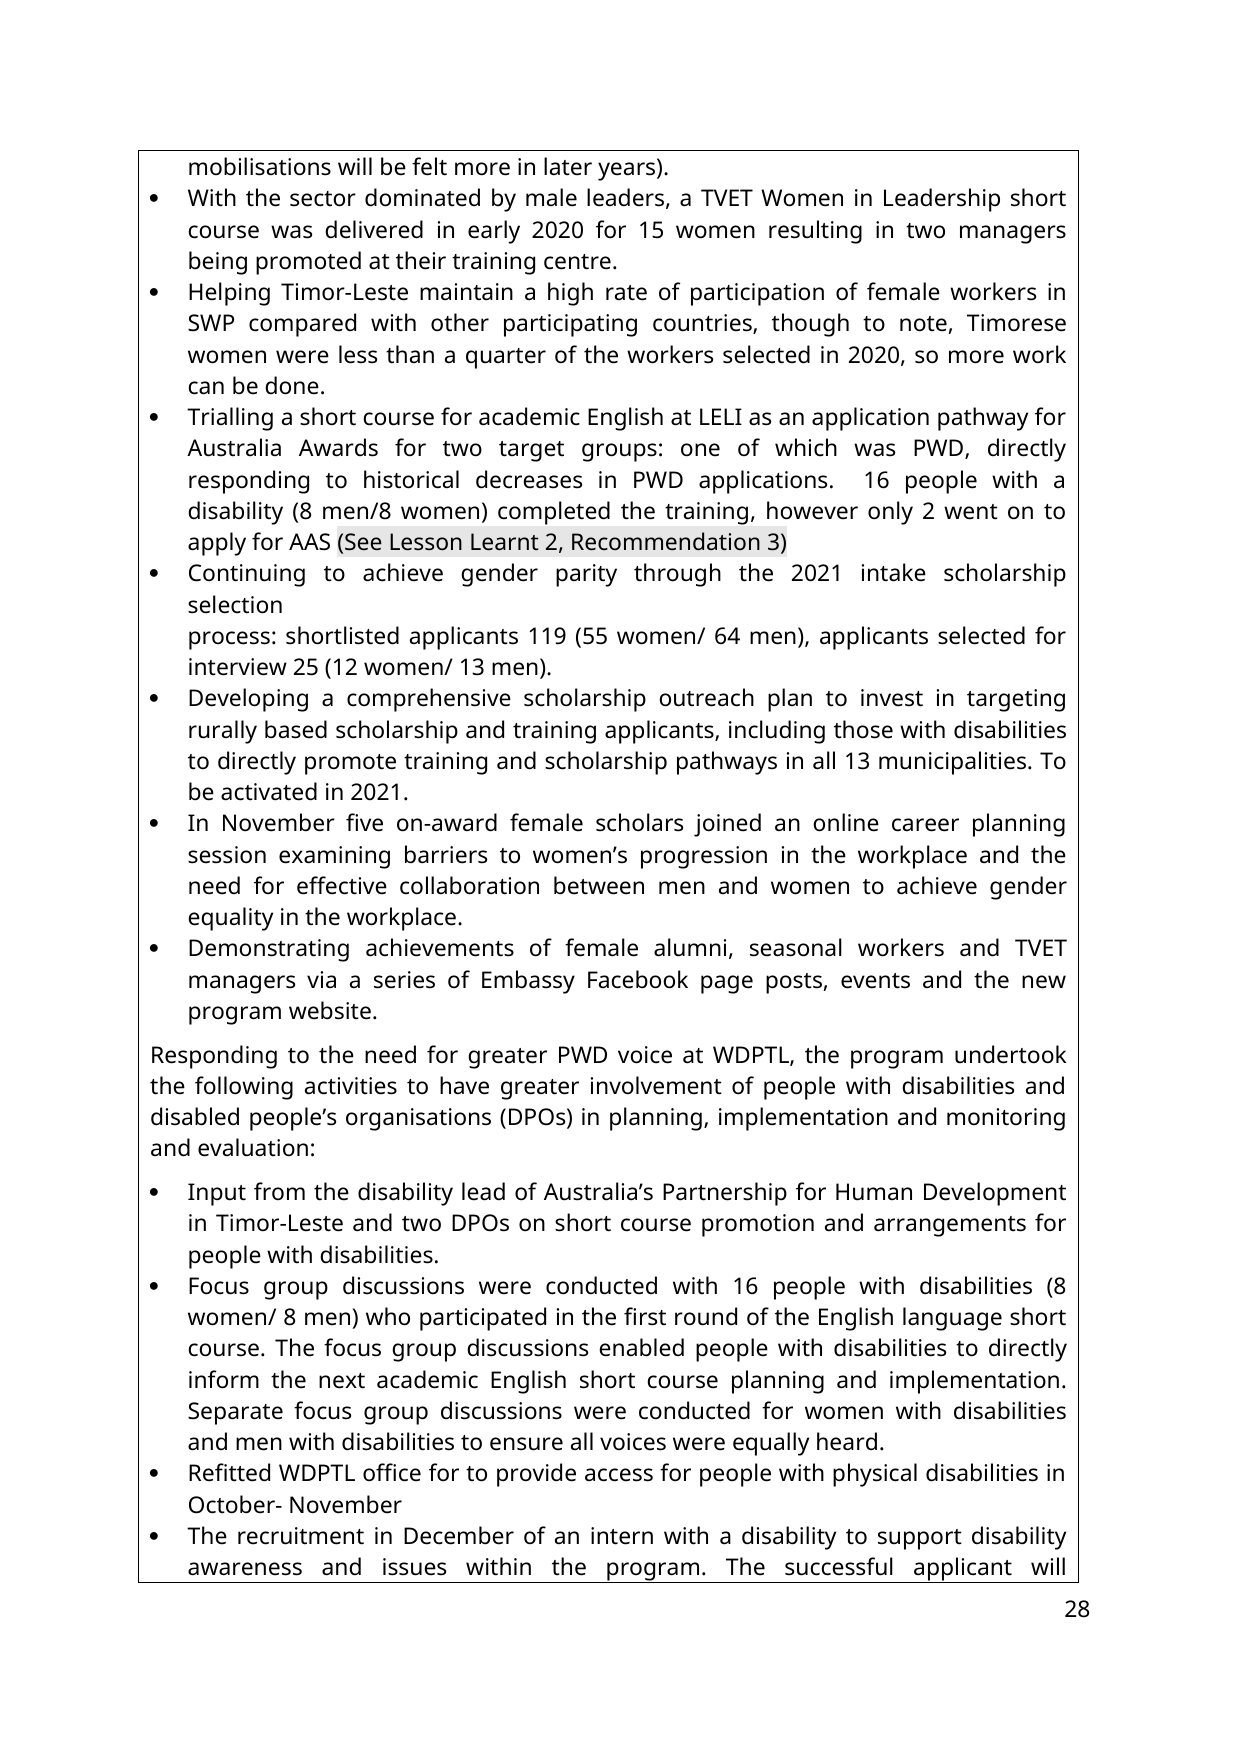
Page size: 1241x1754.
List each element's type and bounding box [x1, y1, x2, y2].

table_cell [139, 151, 1078, 1582]
